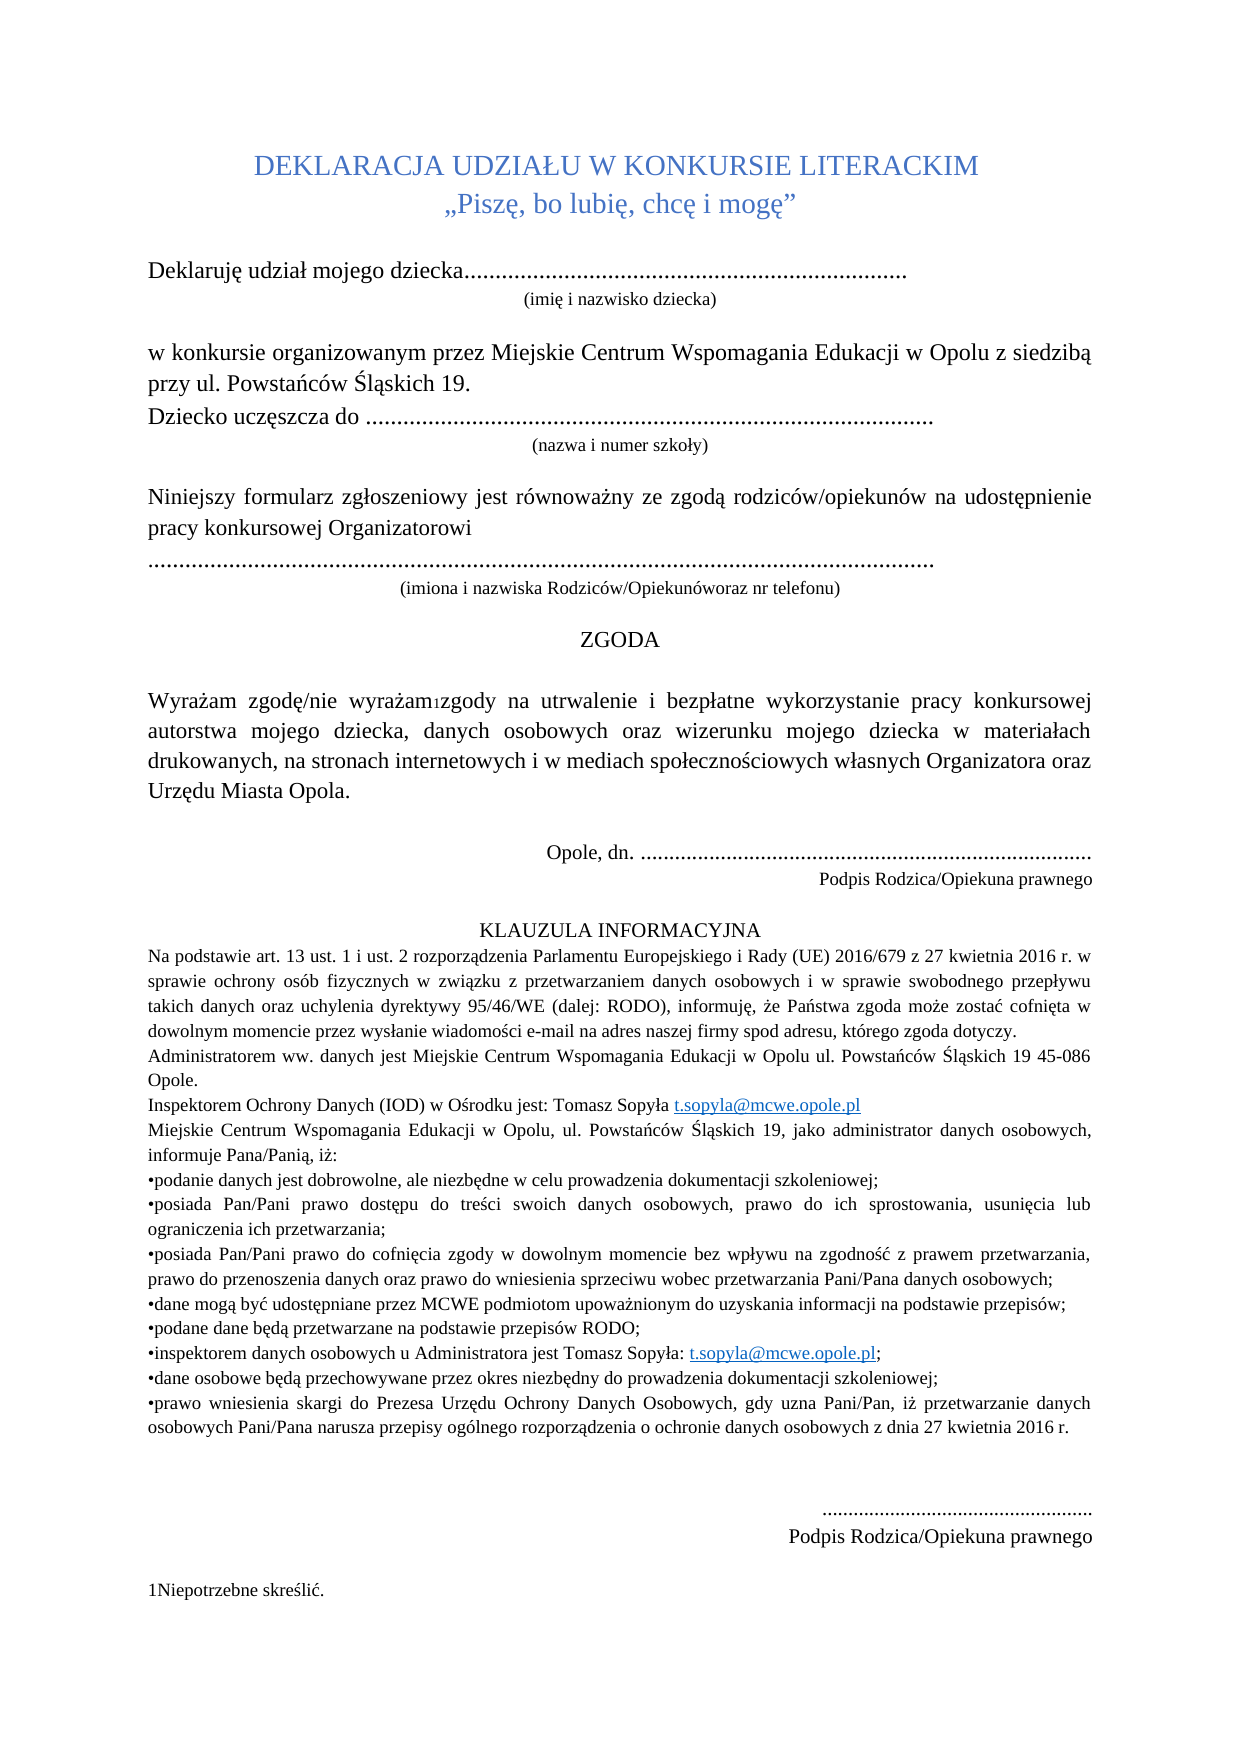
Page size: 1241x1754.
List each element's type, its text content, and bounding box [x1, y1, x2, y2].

text Wyrażam zgodę/nie wyrażam1zgody na utrwalenie i bezpłatne wykorzystanie pracy konkursowej autorstwa mojego dziecka, danych osobowych oraz wizerunku mojego dziecka w materiałach drukowanych, na stronach internetowych i w mediach społecznościowych własnych Organizatora oraz Urzędu Miasta Opola. [148, 687, 1093, 804]
text Podpis Rodzica/Opiekuna prawnego [148, 868, 1093, 890]
text 1Niepotrzebne skreślić. [148, 1579, 1093, 1601]
text Inspektorem Ochrony Danych (IOD) w Ośrodku jest: Tomasz Sopyła t.sopyla@mcwe.opole.pl [148, 1094, 1093, 1116]
text Dziecko uczęszcza do ........................................................................................... [148, 401, 1093, 429]
text •dane osobowe będą przechowywane przez okres niezbędny do prowadzenia dokumentacji szkoleniowej; [148, 1367, 1093, 1388]
text Administratorem ww. danych jest Miejskie Centrum Wspomagania Edukacji w Opolu ul. Powstańców Śląskich 19 45-086 Opole. [148, 1044, 1093, 1091]
text KLAUZULA INFORMACYJNA [148, 918, 1093, 942]
text •prawo wniesienia skargi do Prezesa Urzędu Ochrony Danych Osobowych, gdy uzna Pani/Pan, iż przetwarzanie danych osobowych Pani/Pana narusza przepisy ogólnego rozporządzenia o ochronie danych osobowych z dnia 27 kwietnia 2016 r. [148, 1392, 1093, 1438]
text .............................................................................................................................. [148, 544, 1093, 573]
text (imię i nazwisko dziecka) [148, 288, 1093, 309]
text •dane mogą być udostępniane przez MCWE podmiotom upoważnionym do uzyskania informacji na podstawie przepisów; [148, 1292, 1093, 1314]
text Na podstawie art. 13 ust. 1 i ust. 2 rozporządzenia Parlamentu Europejskiego i Rady (UE) 2016/679 z 27 kwietnia 2016 r. w sprawie ochrony osób fizycznych w związku z przetwarzaniem danych osobowych i w sprawie swobodnego przepływu takich danych oraz uchylenia dyrektywy 95/46/WE (dalej: RODO), informuję, że Państwa zgoda może zostać cofnięta w dowolnym momencie przez wysłanie wiadomości e-mail na adres naszej firmy spod adresu, którego zgoda dotyczy. [148, 945, 1093, 1041]
text (nazwa i numer szkoły) [148, 434, 1093, 455]
text .................................................... [148, 1496, 1093, 1520]
text Opole, dn. ............................................................................... [148, 838, 1093, 864]
text (imiona i nazwiska Rodziców/Opiekunóworaz nr telefonu) [148, 577, 1093, 598]
text w konkursie organizowanym przez Miejskie Centrum Wspomagania Edukacji w Opolu z siedzibą przy ul. Powstańców Śląskich 19. [148, 337, 1093, 397]
text •inspektorem danych osobowych u Administratora jest Tomasz Sopyła: t.sopyla@mcwe.opole.pl; [148, 1342, 1093, 1363]
text •posiada Pan/Pani prawo do cofnięcia zgody w dowolnym momencie bez wpływu na zgodność z prawem przetwarzania, prawo do przenoszenia danych oraz prawo do wniesienia sprzeciwu wobec przetwarzania Pani/Pana danych osobowych; [148, 1243, 1093, 1289]
text DEKLARACJA UDZIAŁU W KONKURSIE LITERACKIM „Piszę, bo lubię, chcę i mogę” [148, 148, 1093, 220]
text Miejskie Centrum Wspomagania Edukacji w Opolu, ul. Powstańców Śląskich 19, jako administrator danych osobowych, informuje Pana/Panią, iż: [148, 1119, 1093, 1165]
text •posiada Pan/Pani prawo dostępu do treści swoich danych osobowych, prawo do ich sprostowania, usunięcia lub ograniczenia ich przetwarzania; [148, 1193, 1093, 1239]
text •podanie danych jest dobrowolne, ale niezbędne w celu prowadzenia dokumentacji szkoleniowej; [148, 1168, 1093, 1190]
text Podpis Rodzica/Opiekuna prawnego [148, 1524, 1093, 1548]
text •podane dane będą przetwarzane na podstawie przepisów RODO; [148, 1317, 1093, 1339]
text ZGODA [148, 626, 1093, 653]
text Deklaruję udział mojego dziecka....................................................................... [148, 255, 1093, 284]
text Niniejszy formularz zgłoszeniowy jest równoważny ze zgodą rodziców/opiekunów na udostępnienie pracy konkursowej Organizatorowi [148, 483, 1093, 540]
